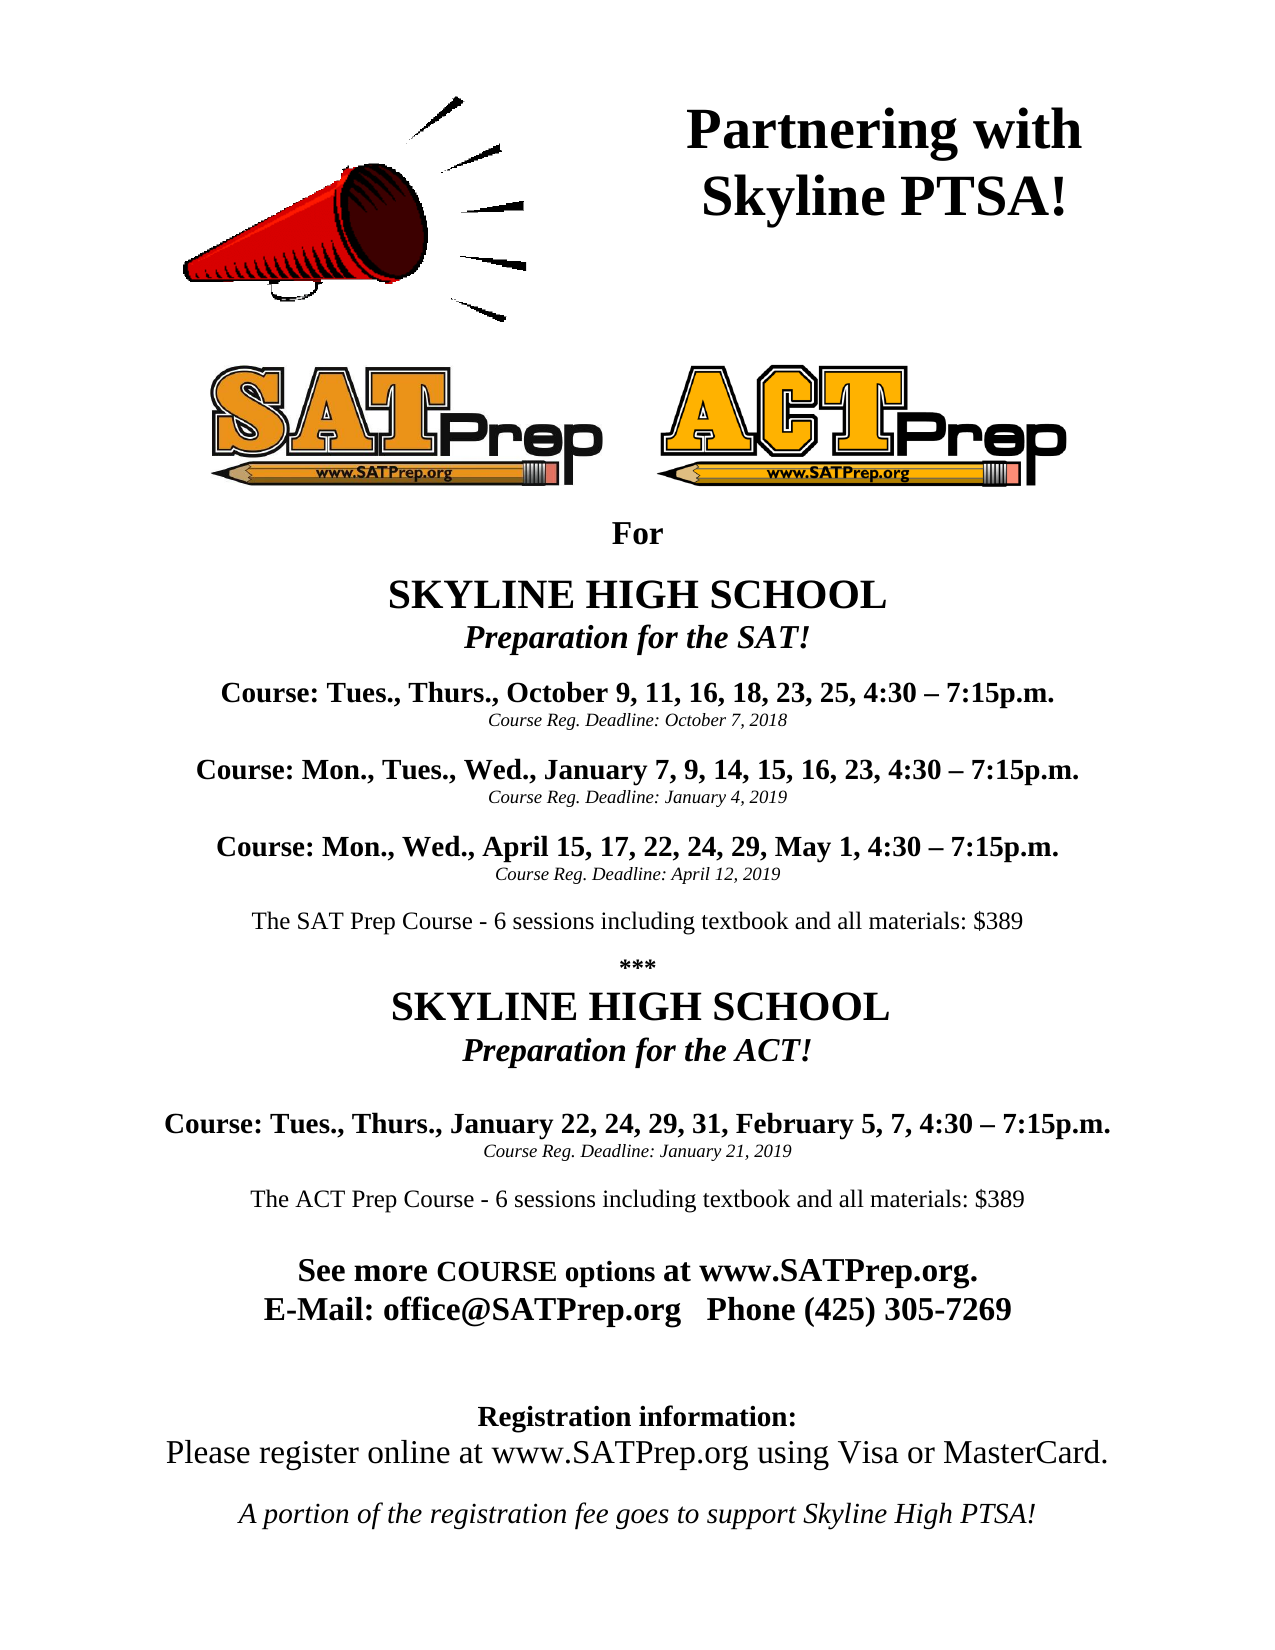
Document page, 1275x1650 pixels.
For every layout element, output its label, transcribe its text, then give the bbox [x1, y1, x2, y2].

text *** [162, 954, 1113, 983]
subtitle SKYLINE HIGH SCHOOL [162, 983, 1119, 1030]
text Course Reg. Deadline: October 7, 2018 [162, 709, 1113, 731]
text SKYLINE HIGH SCHOOL [162, 570, 1114, 618]
text Course Reg. Deadline: January 21, 2019 [162, 1141, 1113, 1162]
text Course Reg. Deadline: April 12, 2019 [162, 863, 1113, 884]
text Partnering with Skyline PTSA! [687, 94, 1123, 228]
text Course: Tues., Thurs., October 9, 11, 16, 18, 23, 25, 4:30 – 7:15p.m. [162, 676, 1113, 709]
text E-Mail: office@SATPrep.org Phone (425) 305-7269 [152, 1289, 1123, 1328]
text Course: Tues., Thurs., January 22, 24, 29, 31, February 5, 7, 4:30 – 7:15p.m. [162, 1107, 1113, 1141]
text A portion of the registration fee goes to support Skyline High PTSA! [162, 1496, 1113, 1529]
text The ACT Prep Course - 6 sessions including textbook and all materials: $389 [162, 1184, 1113, 1213]
picture [178, 94, 527, 324]
text Course Reg. Deadline: January 4, 2019 [162, 786, 1113, 808]
text Course: Mon., Tues., Wed., January 7, 9, 14, 15, 16, 23, 4:30 – 7:15p.m. [162, 753, 1113, 786]
subtitle For [162, 513, 1113, 551]
text See more COURSE options at www.SATPrep.org. [162, 1251, 1113, 1289]
text The SAT Prep Course - 6 sessions including textbook and all materials: $389 [162, 906, 1113, 934]
text Course: Mon., Wed., April 15, 17, 22, 24, 29, May 1, 4:30 – 7:15p.m. [162, 829, 1113, 863]
subtitle Preparation for the ACT! [162, 1030, 1113, 1069]
text Registration information: [162, 1400, 1113, 1433]
picture [656, 364, 1067, 487]
subtitle Preparation for the SAT! [162, 618, 1113, 656]
picture [210, 365, 603, 486]
text Please register online at www.SATPrep.org using Visa or MasterCard. [161, 1433, 1113, 1471]
